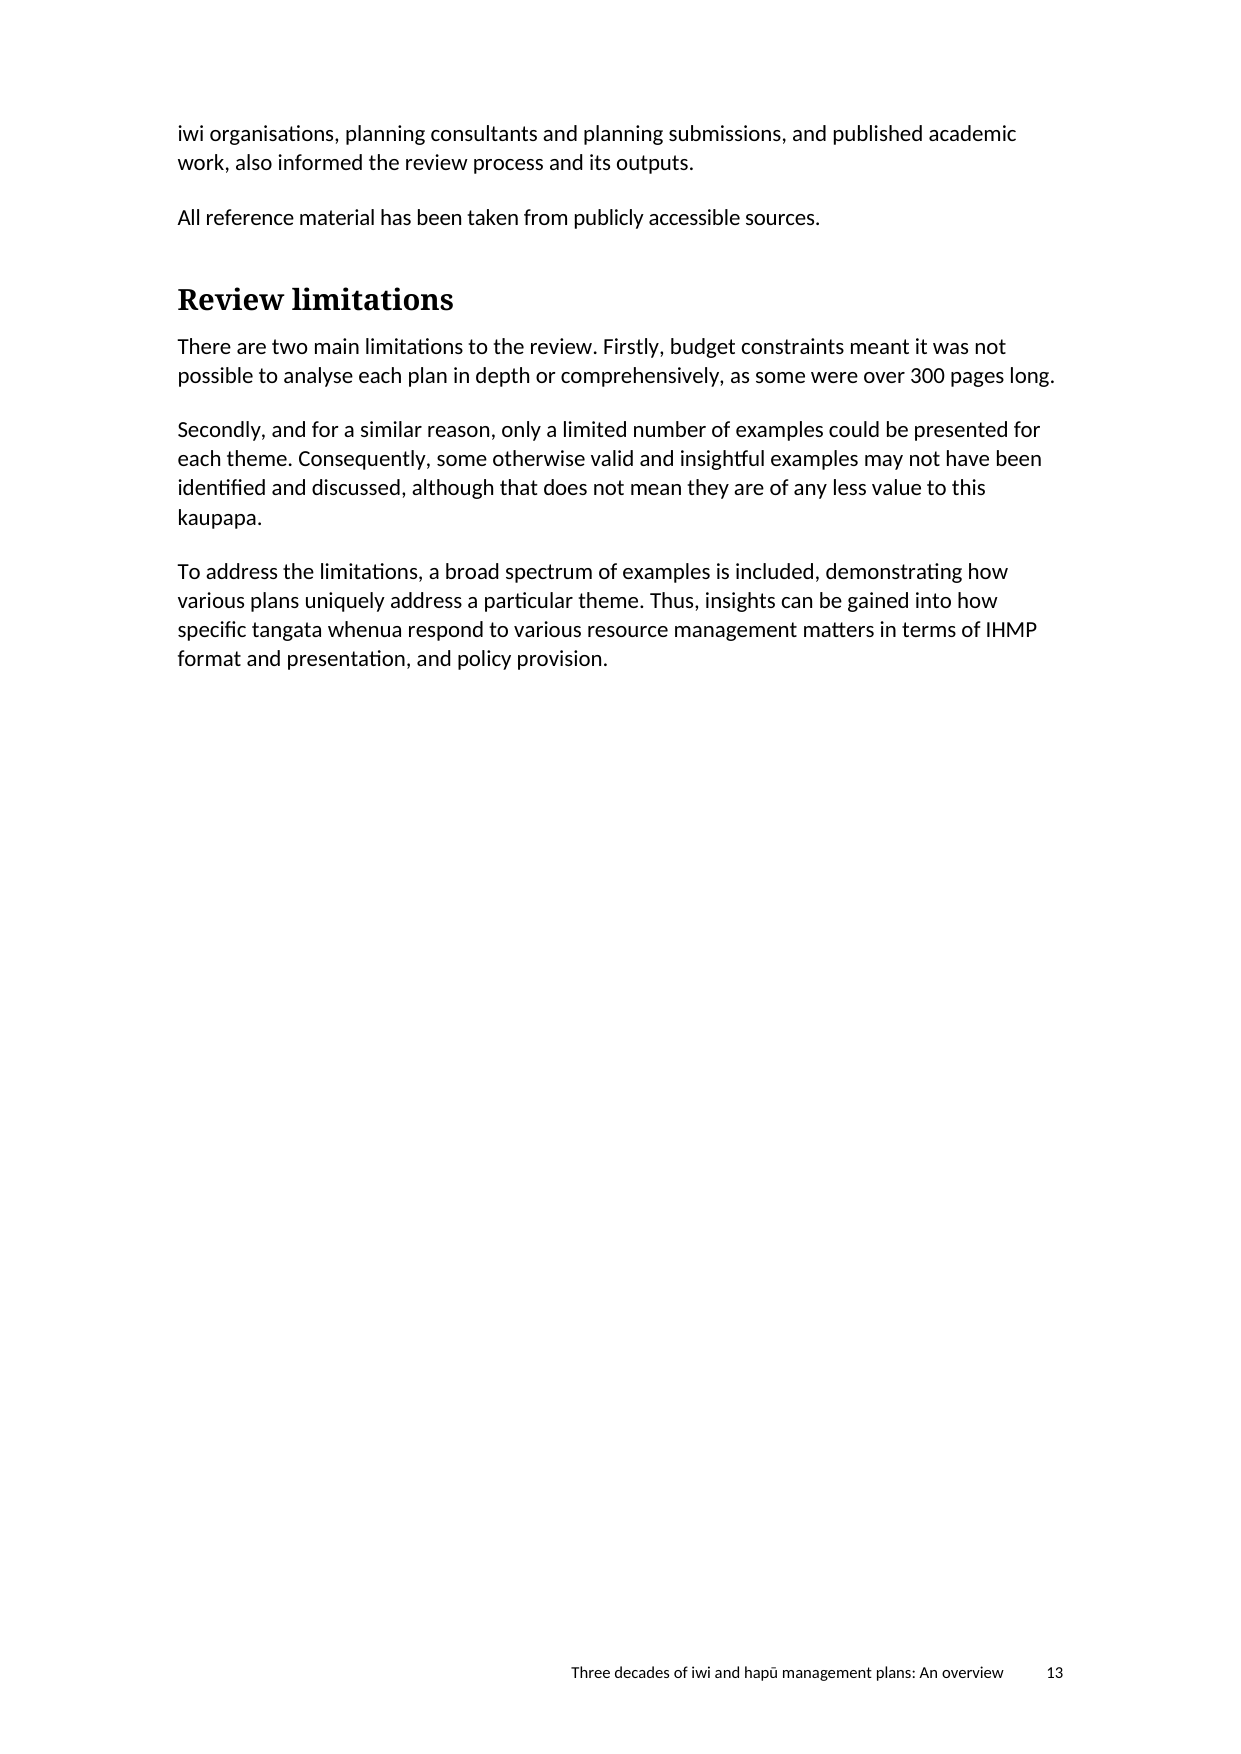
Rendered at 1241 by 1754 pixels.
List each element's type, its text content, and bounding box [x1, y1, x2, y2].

text To address the limitations, a broad spectrum of examples is included, demonstrating how various plans uniquely address a particular theme. Thus, insights can be gained into how specific tangata whenua respond to various resource management matters in terms of IHMP format and presentation, and policy provision. [177, 556, 1063, 672]
text All reference material has been taken from publicly accessible sources. [177, 201, 1063, 231]
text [177, 118, 1063, 176]
text There are two main limitations to the review. Firstly, budget constraints meant it was not possible to analyse each plan in depth or comprehensively, as some were over 300 pages long. [177, 331, 1063, 389]
subtitle Review limitations [177, 281, 1063, 318]
text Secondly, and for a similar reason, only a limited number of examples could be presented for each theme. Consequently, some otherwise valid and insightful examples may not have been identified and discussed, although that does not mean they are of any less value to this kaupapa. [177, 414, 1063, 531]
